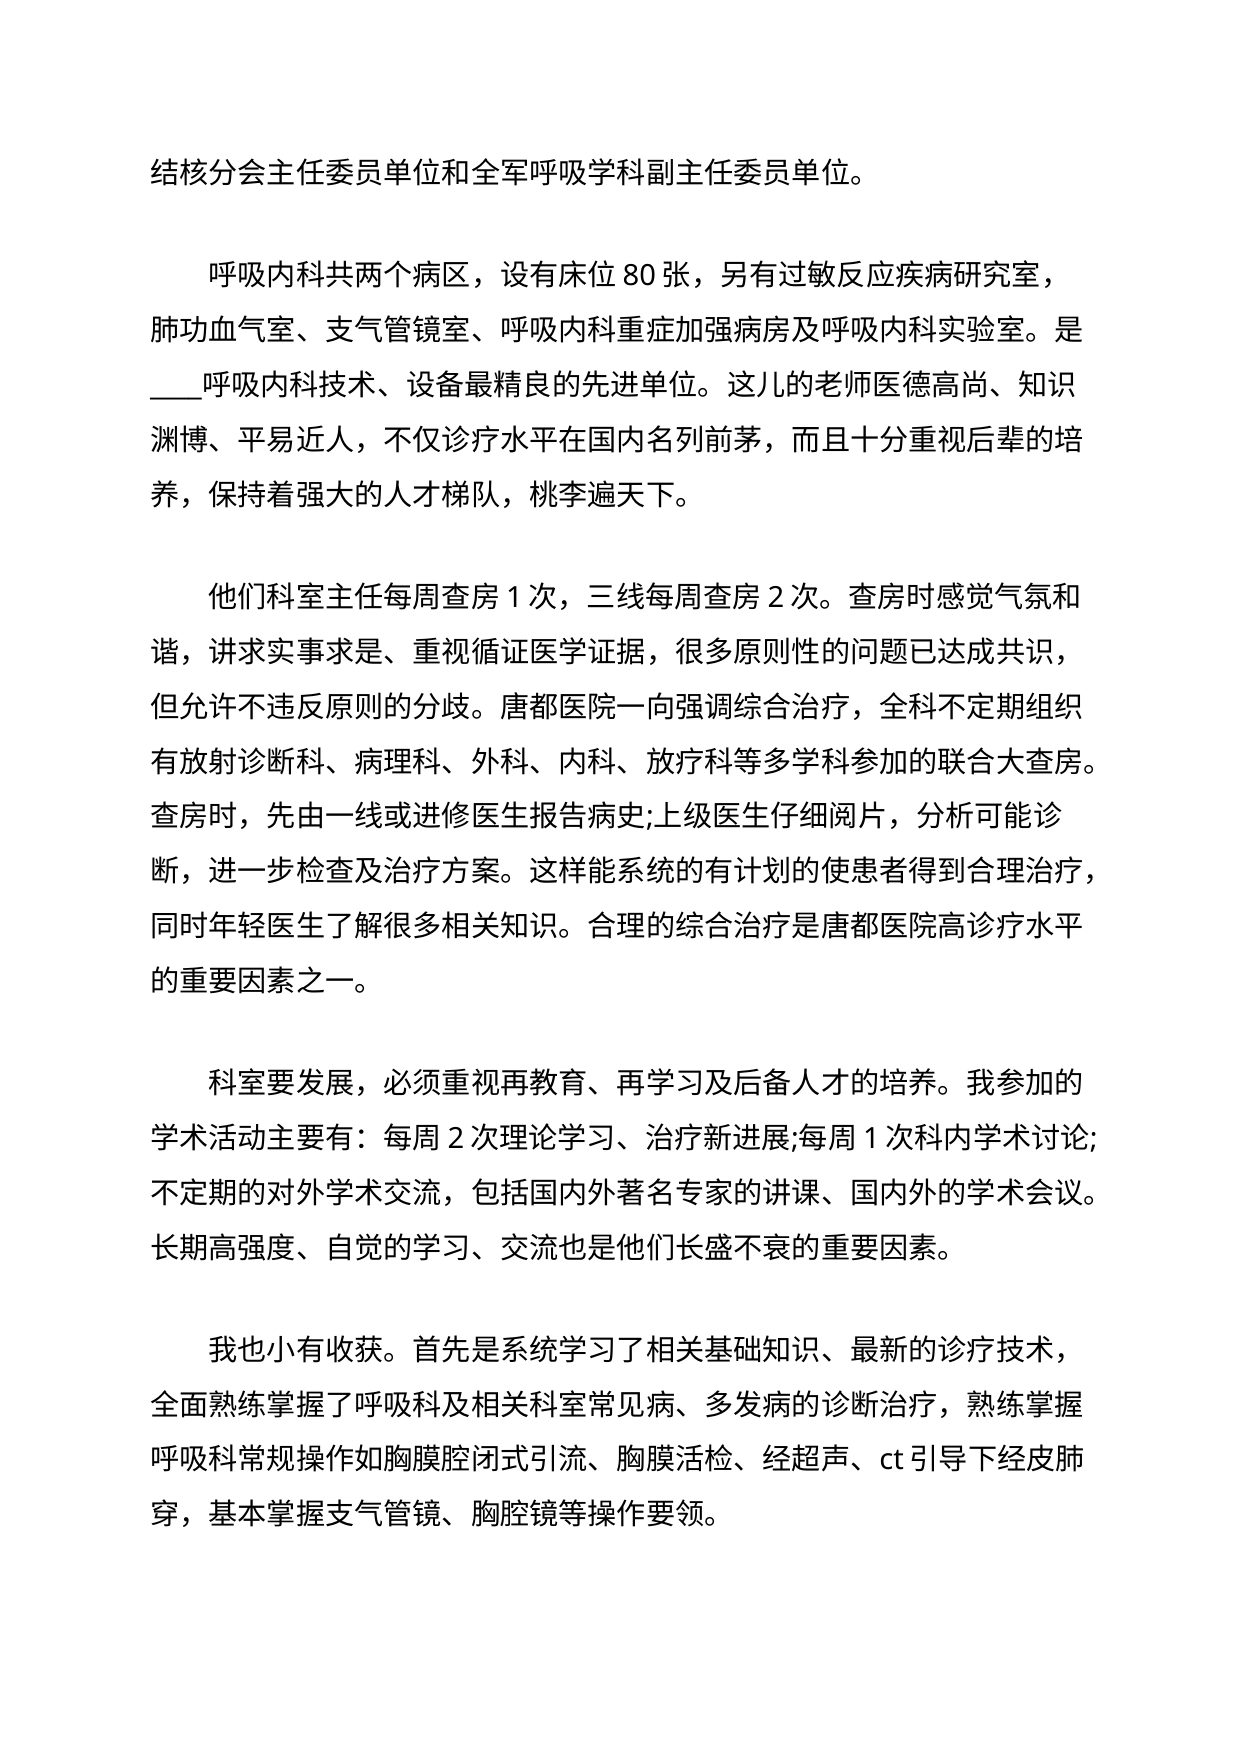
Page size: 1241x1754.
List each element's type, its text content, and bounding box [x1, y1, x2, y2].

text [150, 150, 1090, 192]
text 他们科室主任每周查房1次，三线每周查房2次。查房时感觉气氛和谐，讲求实事求是、重视循证医学证据，很多原则性的问题已达成共识，但允许不违反原则的分歧。唐都医院一向强调综合治疗，全科不定期组织有放射诊断科、病理科、外科、内科、放疗科等多学科参加的联合大查房。查房时，先由一线或进修医生报告病史;上级医生仔细阅片，分析可能诊断，进一步检查及治疗方案。这样能系统的有计划的使患者得到合理治疗，同时年轻医生了解很多相关知识。合理的综合治疗是唐都医院高诊疗水平的重要因素之一。 [150, 573, 1090, 1000]
text 我也小有收获。首先是系统学习了相关基础知识、最新的诊疗技术，全面熟练掌握了呼吸科及相关科室常见病、多发病的诊断治疗，熟练掌握呼吸科常规操作如胸膜腔闭式引流、胸膜活检、经超声、ct引导下经皮肺穿，基本掌握支气管镜、胸腔镜等操作要领。 [150, 1326, 1090, 1533]
text 科室要发展，必须重视再教育、再学习及后备人才的培养。我参加的学术活动主要有：每周2次理论学习、治疗新进展;每周1次科内学术讨论;不定期的对外学术交流，包括国内外著名专家的讲课、国内外的学术会议。长期高强度、自觉的学习、交流也是他们长盛不衰的重要因素。 [150, 1059, 1090, 1267]
text 呼吸内科共两个病区，设有床位80张，另有过敏反应疾病研究室，肺功血气室、支气管镜室、呼吸内科重症加强病房及呼吸内科实验室。是____呼吸内科技术、设备最精良的先进单位。这儿的老师医德高尚、知识渊博、平易近人，不仅诊疗水平在国内名列前茅，而且十分重视后辈的培养，保持着强大的人才梯队，桃李遍天下。 [150, 252, 1090, 514]
